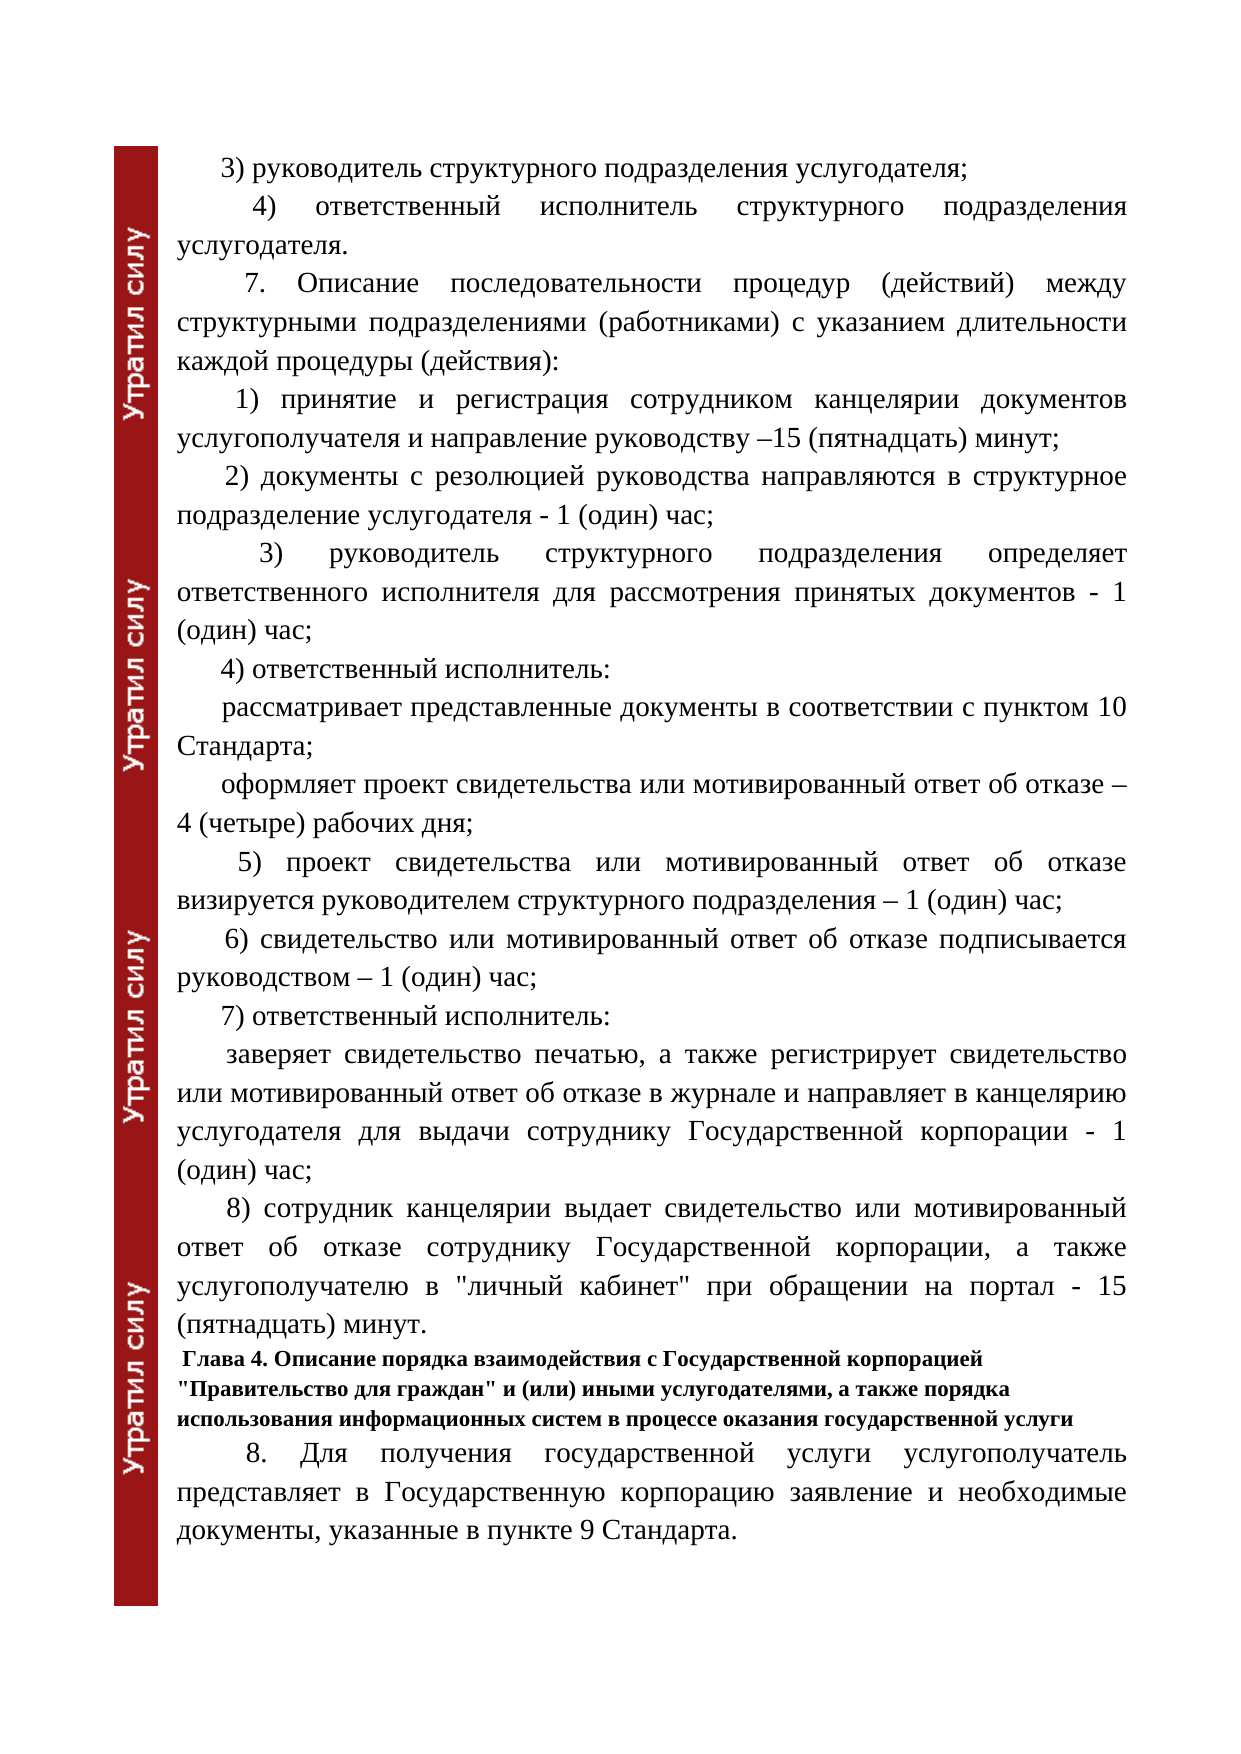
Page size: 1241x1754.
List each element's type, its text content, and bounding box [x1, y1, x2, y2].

text 6) свидетельство или мотивированный ответ об отказе подписывается руководством – 1 (один) час; [112, 921, 1128, 993]
picture [114, 1031, 158, 1036]
picture [114, 646, 158, 651]
text 8. Для получения государственной услуги услугополучатель представляет в Государственную корпорацию заявление и необходимые документы, указанные в пункте 9 Стандарта. [112, 1435, 1128, 1546]
picture [114, 1186, 158, 1191]
text рассматривает представленные документы в соответствии с пунктом 10 Стандарта; [112, 689, 1128, 762]
text оформляет проект свидетельства или мотивированный ответ об отказе – 4 (четыре) рабочих дня; [112, 767, 1128, 839]
text 7. Описание последовательности процедур (действий) между структурными подразделениями (работниками) с указанием длительности каждой процедуры (действия): [112, 266, 1128, 376]
text 8) сотрудник канцелярии выдает свидетельство или мотивированный ответ об отказе сотруднику Государственной корпорации, а также услугополучателю в "личный кабинет" при обращении на портал - 15 (пятнадцать) минут. [112, 1191, 1128, 1340]
text 4) ответственный исполнитель: [112, 651, 1128, 684]
picture [114, 684, 158, 689]
picture [114, 1546, 158, 1606]
text 3) руководитель структурного подразделения услугодателя; [112, 150, 1128, 183]
text 5) проект свидетельства или мотивированный ответ об отказе визируется руководителем структурного подразделения – 1 (один) час; [112, 844, 1128, 916]
text 2) документы с резолюцией руководства направляются в структурное подразделение услугодателя - 1 (один) час; [112, 458, 1128, 530]
picture [114, 183, 158, 188]
picture [114, 530, 158, 535]
picture [114, 146, 158, 150]
picture [114, 916, 158, 921]
picture [114, 453, 158, 458]
text 7) ответственный исполнитель: [112, 998, 1128, 1031]
text заверяет свидетельство печатью, а также регистрирует свидетельство или мотивированный ответ об отказе в журнале и направляет в канцелярию услугодателя для выдачи сотруднику Государственной корпорации - 1 (один) час; [112, 1036, 1128, 1186]
picture [114, 762, 158, 767]
picture [114, 1340, 158, 1345]
picture [114, 839, 158, 844]
text 1) принятие и регистрация сотрудником канцелярии документов услугополучателя и направление руководству –15 (пятнадцать) минут; [112, 381, 1128, 453]
text 3) руководитель структурного подразделения определяет ответственного исполнителя для рассмотрения принятых документов - 1 (один) час; [112, 535, 1128, 646]
text 4) ответственный исполнитель структурного подразделения услугодателя. [112, 188, 1128, 261]
picture [114, 261, 158, 266]
picture [114, 376, 158, 381]
picture [114, 993, 158, 998]
text Глава 4. Описание порядка взаимодействия с Государственной корпорацией "Правительство для граждан" и (или) иными услугодателями, а также порядка использования информационных систем в процессе оказания государственной услуги [112, 1345, 1128, 1432]
